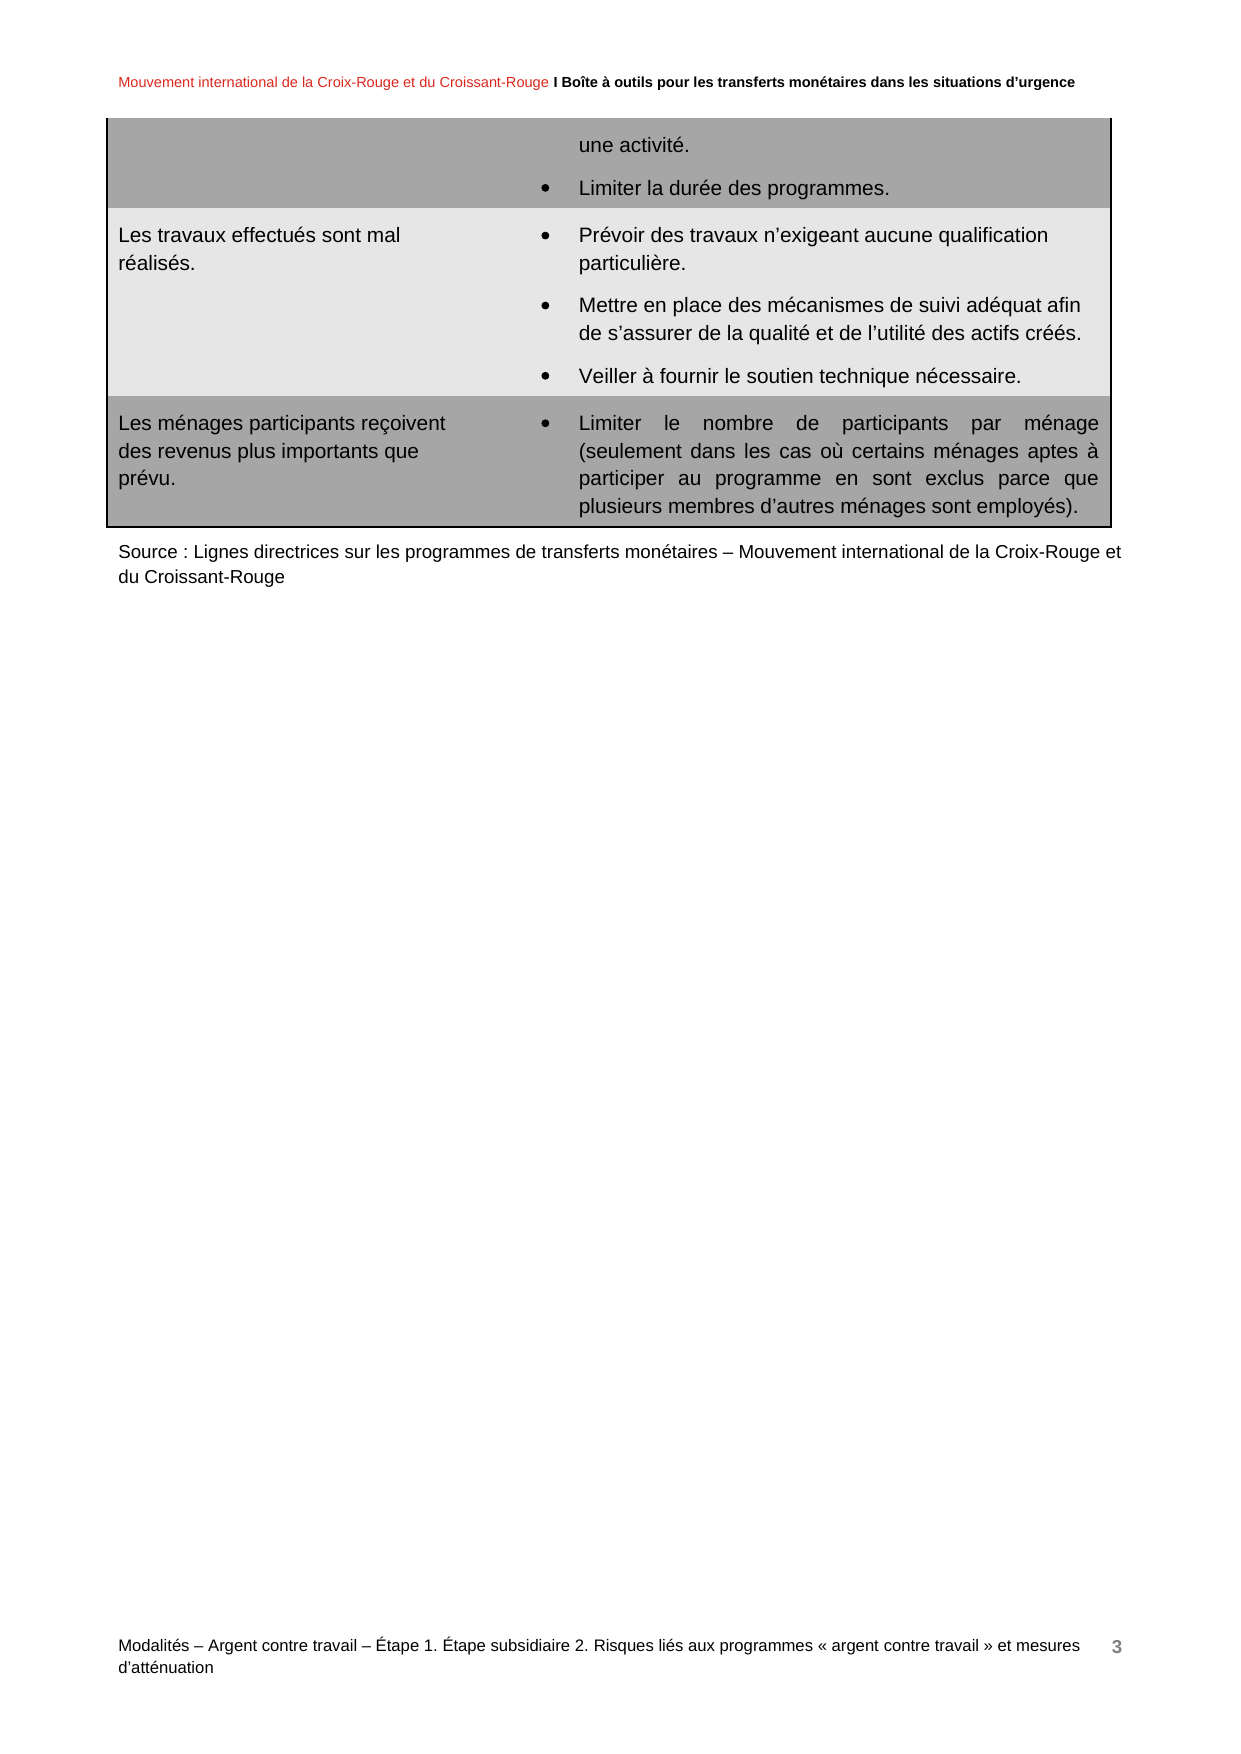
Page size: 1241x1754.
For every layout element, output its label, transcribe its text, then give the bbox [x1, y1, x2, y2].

table_cell Limiter le nombre de participants par ménage (seulement dans les cas où certains ménages aptes à participer au programme en sont exclus parce que plusieurs membres d’autres ménages sont employés). [493, 396, 1110, 526]
table_cell Les travaux effectués sont mal réalisés. [108, 208, 493, 396]
table_cell Les ménages participants reçoivent des revenus plus importants que prévu. [108, 396, 493, 526]
table_cell Prévoir des travaux n’exigeant aucune qualification particulière. Mettre en place des mécanismes de suivi adéquat afin de s’assurer de la qualité et de l’utilité des actifs créés. Veiller à fournir le soutien technique nécessaire. [493, 208, 1110, 396]
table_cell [108, 118, 493, 208]
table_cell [493, 118, 1110, 208]
text Source : Lignes directrices sur les programmes de transferts monétaires – Mouvement international de la Croix-Rouge et du Croissant-Rouge [118, 541, 1122, 587]
